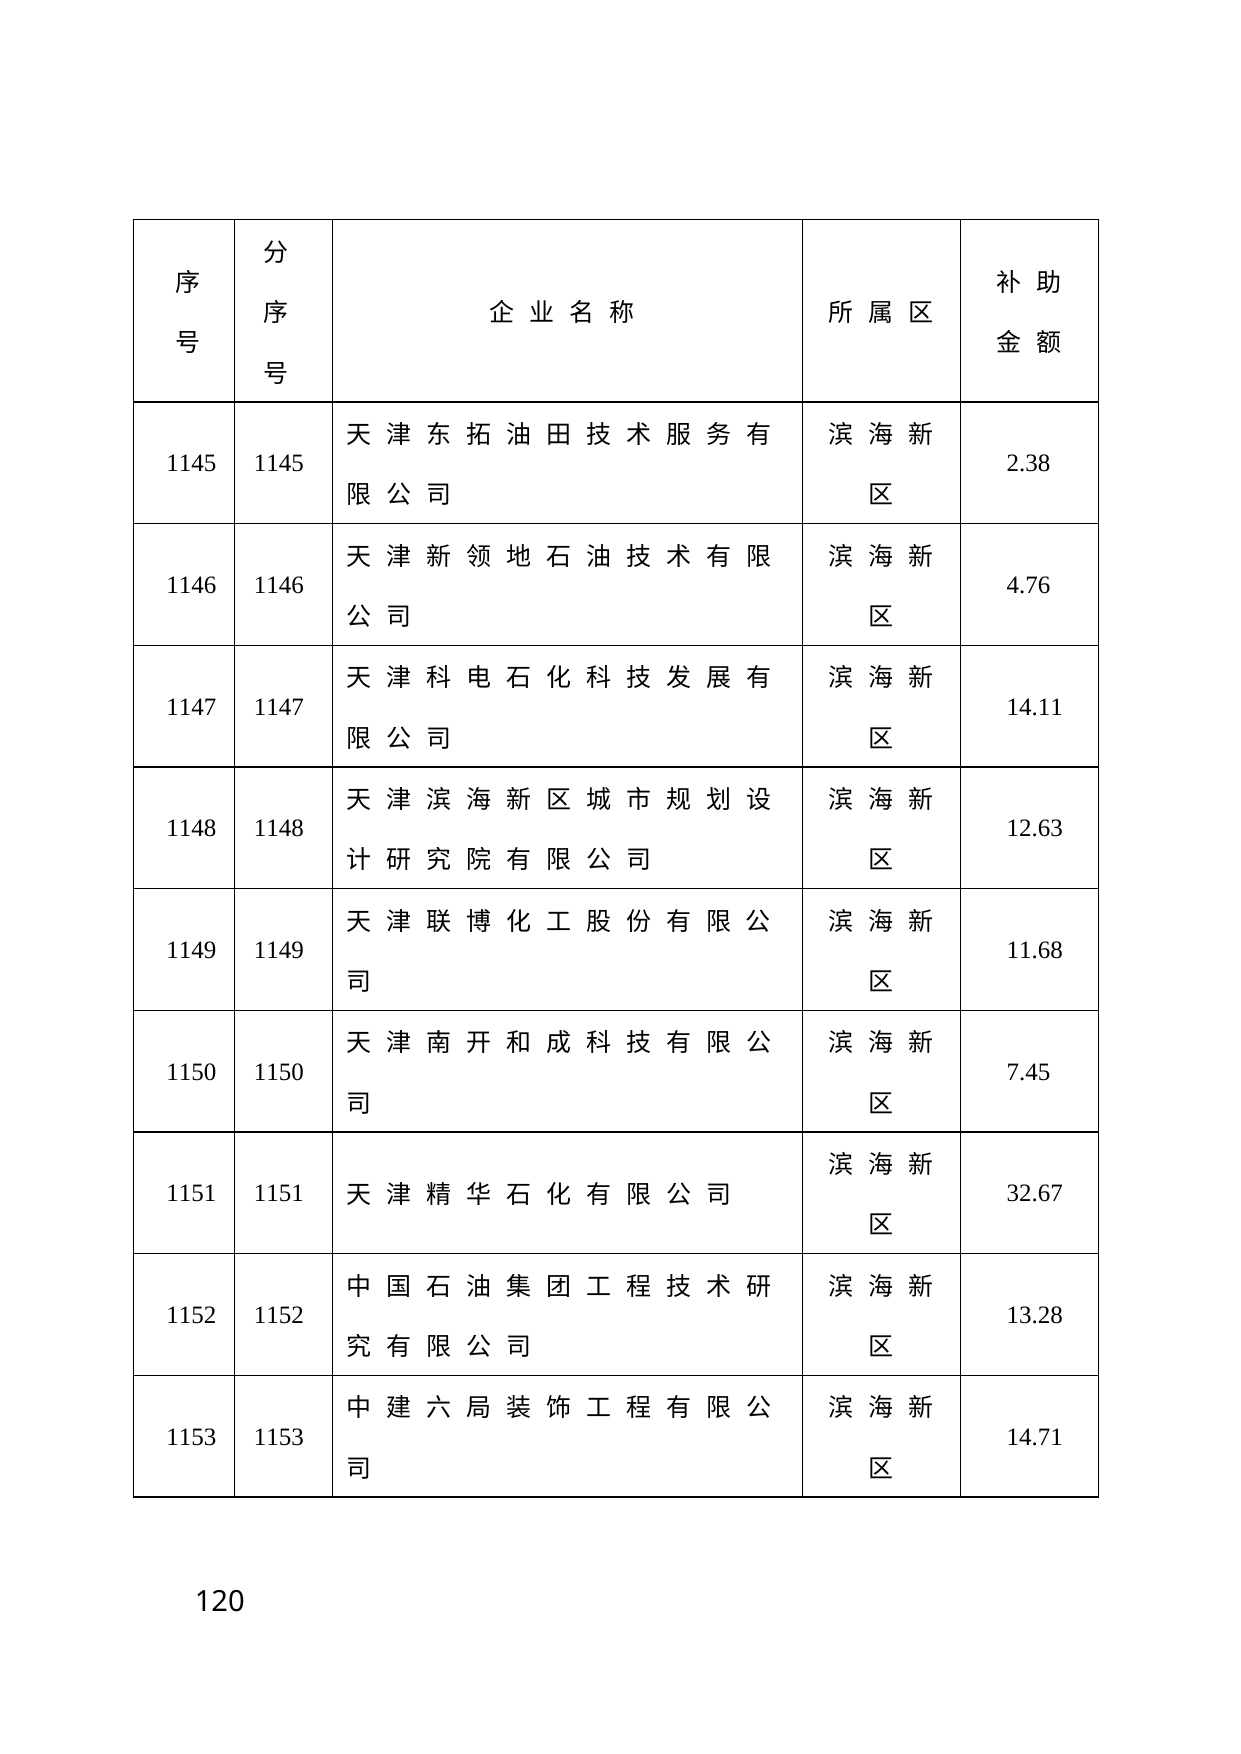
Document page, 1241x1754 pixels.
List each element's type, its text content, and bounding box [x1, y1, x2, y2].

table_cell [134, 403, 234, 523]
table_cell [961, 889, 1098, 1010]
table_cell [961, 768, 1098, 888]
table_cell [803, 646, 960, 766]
table_header 补助金额 [961, 220, 1098, 401]
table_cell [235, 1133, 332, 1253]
table_header 所属区 [803, 220, 960, 401]
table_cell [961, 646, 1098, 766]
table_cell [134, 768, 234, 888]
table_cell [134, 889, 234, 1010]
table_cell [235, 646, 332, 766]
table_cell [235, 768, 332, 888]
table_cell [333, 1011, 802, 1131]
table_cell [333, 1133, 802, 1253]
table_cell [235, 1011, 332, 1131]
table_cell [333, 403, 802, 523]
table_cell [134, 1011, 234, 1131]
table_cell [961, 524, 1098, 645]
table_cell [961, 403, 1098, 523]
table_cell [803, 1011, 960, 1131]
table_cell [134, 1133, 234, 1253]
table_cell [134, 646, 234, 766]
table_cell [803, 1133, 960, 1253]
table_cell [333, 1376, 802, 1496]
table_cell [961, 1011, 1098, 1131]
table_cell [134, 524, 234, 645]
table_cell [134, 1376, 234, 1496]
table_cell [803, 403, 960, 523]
table_header 序号 [134, 220, 234, 401]
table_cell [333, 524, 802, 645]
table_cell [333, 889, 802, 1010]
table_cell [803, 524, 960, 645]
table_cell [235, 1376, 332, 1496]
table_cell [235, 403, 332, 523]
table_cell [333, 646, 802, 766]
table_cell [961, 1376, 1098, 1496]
table_header 企业名称 [333, 220, 802, 401]
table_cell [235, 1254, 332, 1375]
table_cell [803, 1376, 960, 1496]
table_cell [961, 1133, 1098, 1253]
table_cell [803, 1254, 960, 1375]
table_header 分序号 [235, 220, 332, 401]
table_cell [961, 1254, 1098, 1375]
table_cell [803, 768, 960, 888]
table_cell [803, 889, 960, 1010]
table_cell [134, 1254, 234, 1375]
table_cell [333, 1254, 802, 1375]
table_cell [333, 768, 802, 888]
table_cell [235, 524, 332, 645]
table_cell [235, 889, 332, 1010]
